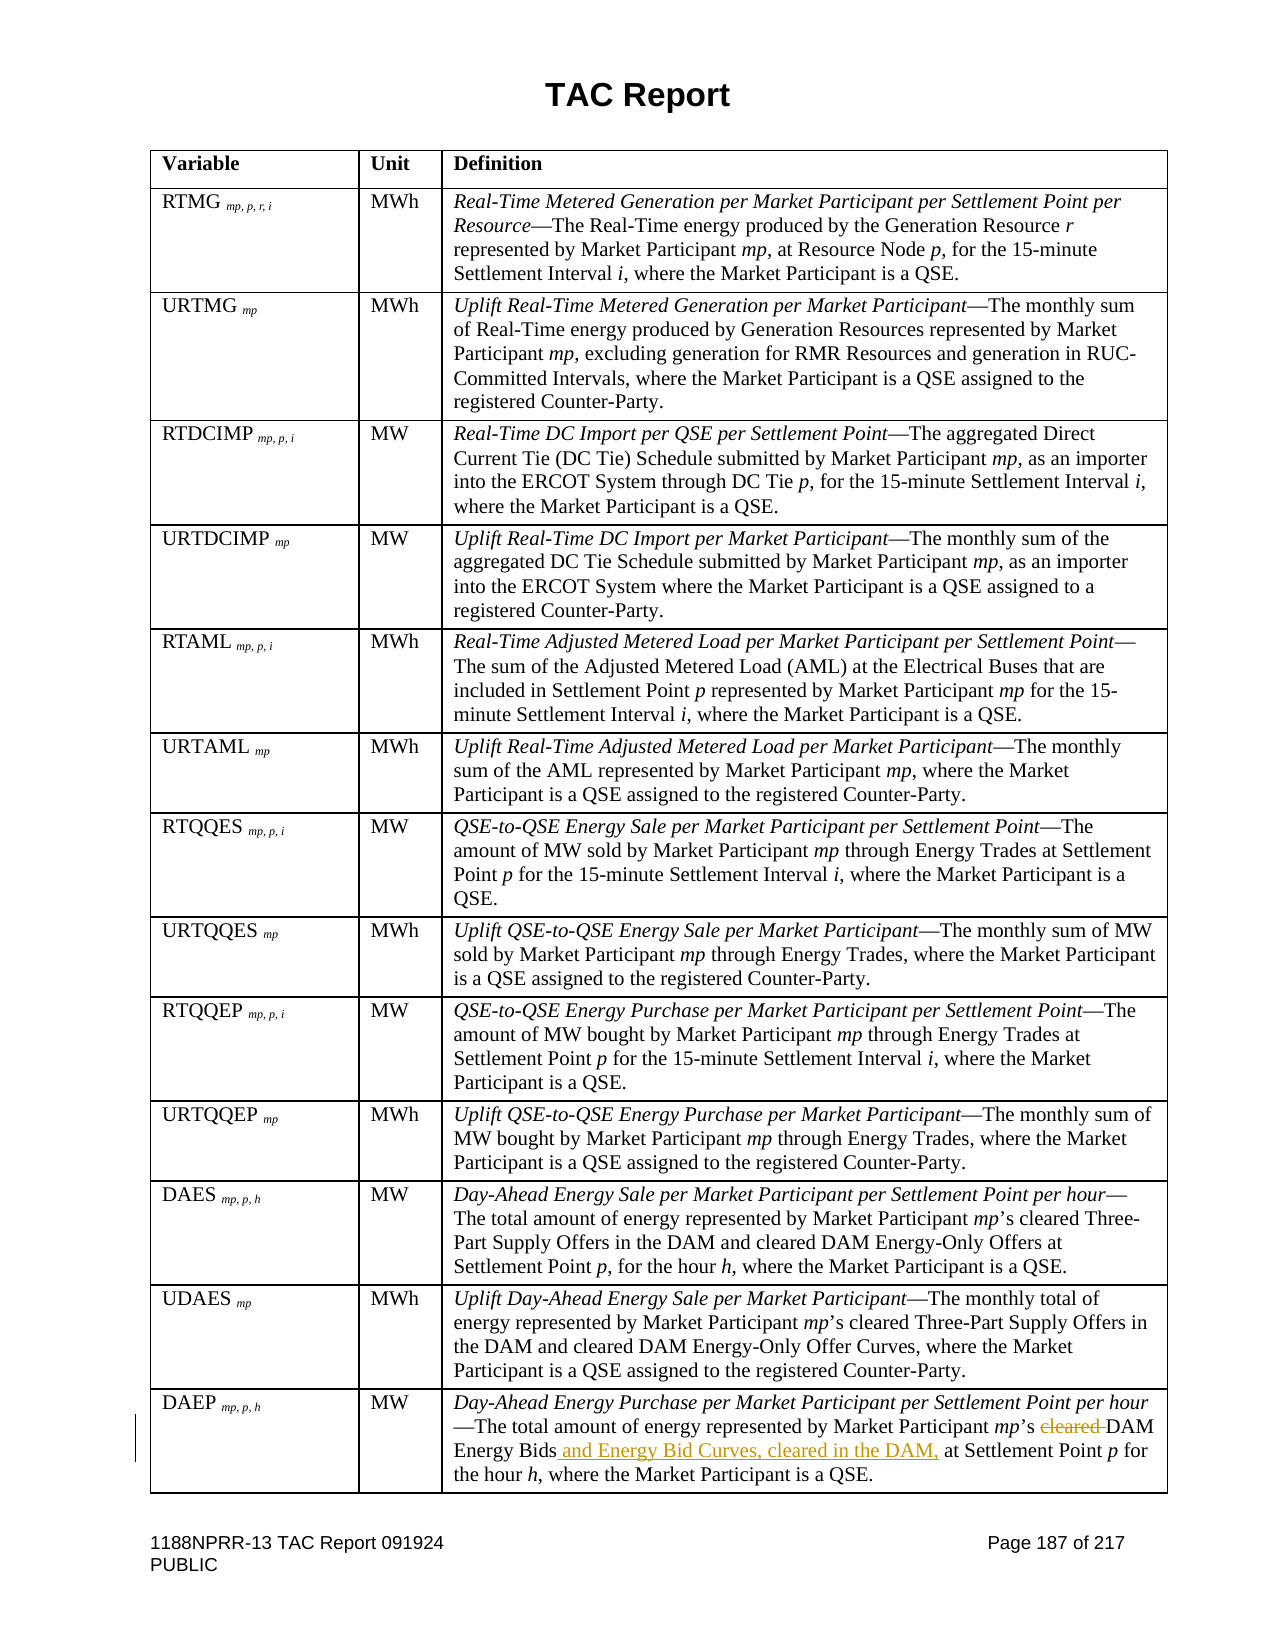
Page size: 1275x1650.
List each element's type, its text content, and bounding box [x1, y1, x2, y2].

table_cell MW [360, 421, 441, 524]
table_cell RTQQES mp, p, i [151, 814, 358, 916]
table_cell Uplift QSE-to-QSE Energy per Market Participant—The monthly sum of MW sold by Market Participant mp through Energy Trades, where the Market Participant is a QSE assigned to the registered Counter-Party. [443, 918, 1167, 996]
table_cell RTDCIMP mp, p, i [151, 421, 358, 524]
table_cell Day-Ahead Energy Sale per Market Participant per Settlement Point per hour—The total amount of energy represented by Market Participant mp’s cleared Three-Part Supply Offers in the DAM and cleared DAM Energy-Only Offers at Settlement Point p, for the hour h, where the Market Participant is a QSE. [443, 1182, 1167, 1284]
table_header Unit [360, 151, 441, 188]
table_cell QSE-to-QSE Energy Purchase per Market Participant per Settlement Point—The amount of MW bought by Market Participant mp through Energy Trades at Settlement Point p for the 15-minute Settlement Interval i, where the Market Participant is a QSE. [443, 998, 1167, 1100]
table_cell MWh [360, 630, 441, 732]
table_cell MW [360, 998, 441, 1100]
table_cell Uplift Real-Time DC Import per Market Participant—The monthly sum of the aggregated DC Tie Schedule submitted by Market Participant mp, as an importer into the ERCOT System where the Market Participant is a QSE assigned to a registered Counter-Party. [443, 526, 1167, 628]
table_header Variable [151, 151, 358, 188]
table_cell URTDCIMP mp [151, 526, 358, 628]
table_cell QSE-to-QSE Energy per Market Participant per Settlement Point—The amount of MW sold by Market Participant mp through Energy Trades at Settlement Point p for the 15-minute Settlement Interval i, where the Market Participant is a QSE. [443, 814, 1167, 916]
table_cell MW [360, 526, 441, 628]
table_cell MWh [360, 1102, 441, 1180]
table_cell URTQQES mp [151, 918, 358, 996]
table_cell MWh [360, 293, 441, 420]
table_cell Day-Ahead Energy Purchase per Market Participant per Settlement Point per hour—The total amount of energy represented by Market Participant mp’s DAM Energy Bids at Settlement Point p for the hour h, where the Market Participant is a QSE. [443, 1390, 1167, 1492]
table_header Definition [443, 151, 1167, 188]
table_cell URTMG mp [151, 293, 358, 420]
table_cell RTMG mp, p, r, i [151, 189, 358, 292]
table_cell Real-Time Adjusted Metered Load per Market Participant per Settlement Point—The sum of the Adjusted Metered Load (AML) at the Electrical Buses that are included in Settlement Point p represented by Market Participant mp for the 15-minute Settlement Interval i, where the Market Participant is a QSE. [443, 630, 1167, 732]
table_cell RTAML mp, p, i [151, 630, 358, 732]
table_cell Uplift Day-Ahead Energy Sale per Market Participant—The monthly total of energy represented by Market Participant mp’s cleared Three-Part Supply Offers in the DAM and cleared DAM Energy-Only Offer Curves, where the Market Participant is a QSE assigned to the registered Counter-Party. [443, 1286, 1167, 1388]
table_cell URTAML mp [151, 734, 358, 812]
table_cell MWh [360, 734, 441, 812]
table_cell MWh [360, 918, 441, 996]
table_cell UDAES mp [151, 1286, 358, 1388]
table_cell Uplift QSE-to-QSE Energy Purchase per Market Participant—The monthly sum of MW bought by Market Participant mp through Energy Trades, where the Market Participant is a QSE assigned to the registered Counter-Party. [443, 1102, 1167, 1180]
table_cell DAES mp, p, h [151, 1182, 358, 1284]
table_cell Uplift Real-Time Metered Generation per Market Participant—The monthly sum of Real-Time energy produced by Generation Resources represented by Market Participant mp, excluding generation for RMR Resources and generation in RUC-Committed Intervals, where the Market Participant is a QSE assigned to the registered Counter-Party. [443, 293, 1167, 420]
table_cell URTQQEP mp [151, 1102, 358, 1180]
table_cell MWh [360, 189, 441, 292]
table_cell Real-Time Metered Generation per Market Participant per Settlement Point per Resource—The Real-Time energy produced by the Generation Resource r represented by Market Participant mp, at Resource Node p, for the 15-minute Settlement Interval i, where the Market Participant is a QSE. [443, 189, 1167, 292]
table_cell MWh [360, 1286, 441, 1388]
table_cell RTQQEP mp, p, i [151, 998, 358, 1100]
table_cell MW [360, 814, 441, 916]
table_cell Real-Time DC Import per QSE per Settlement Point—The aggregated Direct Current Tie (DC Tie) Schedule submitted by Market Participant mp, as an importer into the ERCOT System through DC Tie p, for the 15-minute Settlement Interval i, where the Market Participant is a QSE. [443, 421, 1167, 524]
table_cell MW [360, 1182, 441, 1284]
table_cell DAEP mp, p, h [151, 1390, 358, 1492]
table_cell Uplift Real-Time Adjusted Metered Load per Market Participant—The monthly sum of the AML represented by Market Participant mp, where the Market Participant is a QSE assigned to the registered Counter-Party. [443, 734, 1167, 812]
table_cell MW [360, 1390, 441, 1492]
